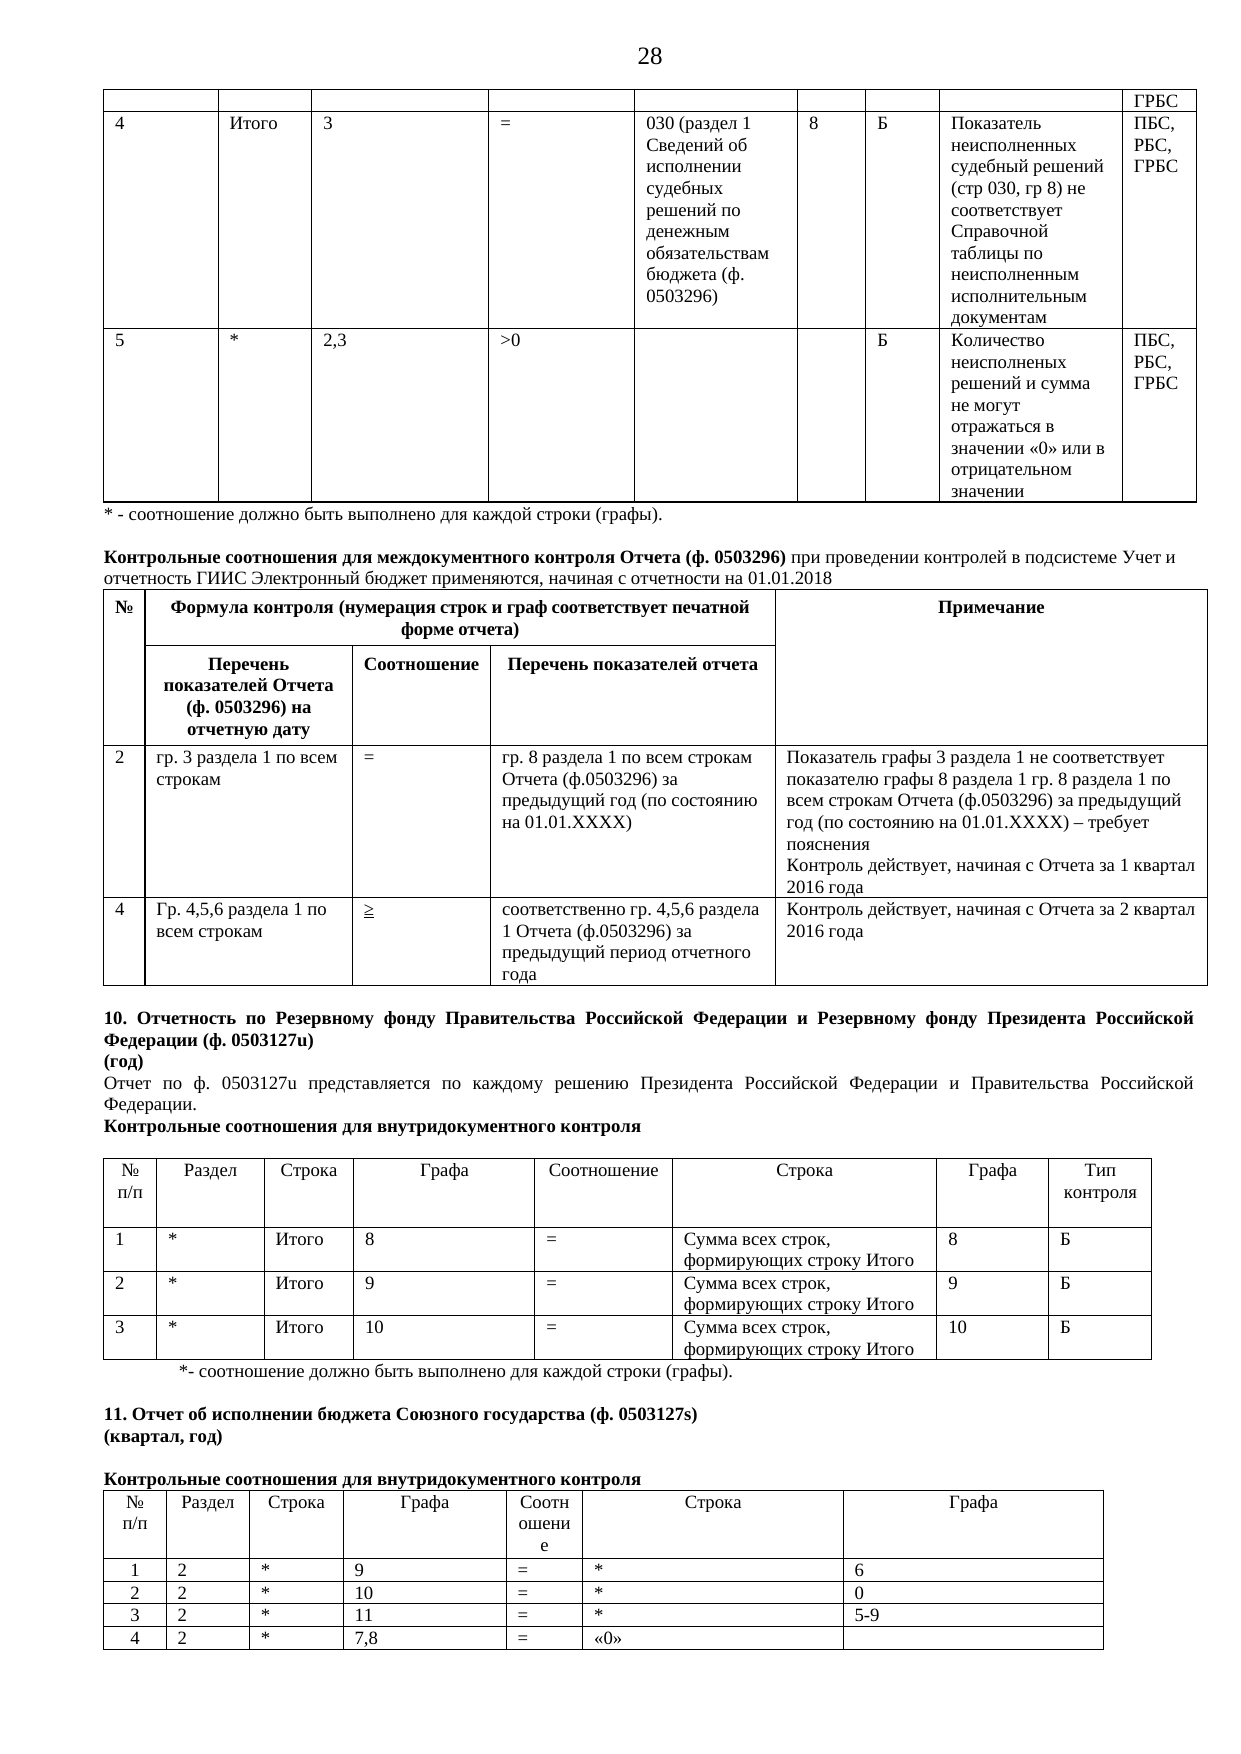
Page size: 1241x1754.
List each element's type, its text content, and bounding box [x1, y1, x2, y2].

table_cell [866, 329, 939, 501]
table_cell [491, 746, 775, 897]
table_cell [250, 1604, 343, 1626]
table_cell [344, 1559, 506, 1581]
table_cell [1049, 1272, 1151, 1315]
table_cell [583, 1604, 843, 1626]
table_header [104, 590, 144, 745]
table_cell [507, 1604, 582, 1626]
text (квартал, год) [103, 1425, 1196, 1446]
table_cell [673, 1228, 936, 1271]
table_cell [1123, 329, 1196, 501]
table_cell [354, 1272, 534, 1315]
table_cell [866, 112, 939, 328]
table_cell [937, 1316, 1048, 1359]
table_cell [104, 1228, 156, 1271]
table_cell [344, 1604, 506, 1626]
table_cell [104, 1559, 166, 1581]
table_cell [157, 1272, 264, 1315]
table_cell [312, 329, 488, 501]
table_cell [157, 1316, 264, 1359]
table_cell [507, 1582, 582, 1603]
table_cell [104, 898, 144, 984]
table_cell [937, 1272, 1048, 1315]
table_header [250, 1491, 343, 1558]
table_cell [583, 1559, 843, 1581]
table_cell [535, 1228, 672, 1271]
text 10. Отчетность по Резервному фонду Правительства Российской Федерации и Резервному фонду Президента Российской Федерации (ф. 0503127u) [103, 1007, 1196, 1050]
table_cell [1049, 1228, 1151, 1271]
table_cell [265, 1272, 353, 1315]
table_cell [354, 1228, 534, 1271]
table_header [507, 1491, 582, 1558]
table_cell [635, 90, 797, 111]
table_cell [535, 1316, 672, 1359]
text (год) [103, 1050, 1196, 1072]
text Контрольные соотношения для внутридокументного контроля [103, 1468, 1196, 1489]
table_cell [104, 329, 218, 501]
text Контрольные соотношения для внутридокументного контроля [103, 1115, 1196, 1136]
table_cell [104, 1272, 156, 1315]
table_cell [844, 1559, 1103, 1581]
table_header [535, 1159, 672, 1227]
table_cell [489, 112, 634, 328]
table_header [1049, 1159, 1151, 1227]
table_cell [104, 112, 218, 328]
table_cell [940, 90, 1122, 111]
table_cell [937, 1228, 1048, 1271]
text 11. Отчет об исполнении бюджета Союзного государства (ф. 0503127s) [103, 1403, 1240, 1425]
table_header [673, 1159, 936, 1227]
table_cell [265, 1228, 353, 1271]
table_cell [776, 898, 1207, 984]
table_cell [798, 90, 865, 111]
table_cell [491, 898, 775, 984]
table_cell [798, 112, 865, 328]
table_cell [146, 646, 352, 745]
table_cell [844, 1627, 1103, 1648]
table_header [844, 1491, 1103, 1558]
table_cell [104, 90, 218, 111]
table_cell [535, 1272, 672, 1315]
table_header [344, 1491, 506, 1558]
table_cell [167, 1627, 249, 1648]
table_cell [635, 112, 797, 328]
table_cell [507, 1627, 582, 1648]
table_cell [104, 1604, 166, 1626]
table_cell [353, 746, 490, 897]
text *- соотношение должно быть выполнено для каждой строки (графы). [178, 1360, 1196, 1382]
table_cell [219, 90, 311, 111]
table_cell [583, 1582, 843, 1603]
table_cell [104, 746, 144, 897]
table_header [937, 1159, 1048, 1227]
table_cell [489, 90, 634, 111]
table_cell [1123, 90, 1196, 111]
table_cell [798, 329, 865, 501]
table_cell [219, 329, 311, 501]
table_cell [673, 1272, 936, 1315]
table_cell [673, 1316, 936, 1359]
text Контрольные соотношения для междокументного контроля Отчета (ф. 0503296) при проведении контролей в подсистеме Учет и отчетность ГИИС Электронный бюджет применяются, начиная с отчетности на 01.01.2018 [103, 546, 1196, 589]
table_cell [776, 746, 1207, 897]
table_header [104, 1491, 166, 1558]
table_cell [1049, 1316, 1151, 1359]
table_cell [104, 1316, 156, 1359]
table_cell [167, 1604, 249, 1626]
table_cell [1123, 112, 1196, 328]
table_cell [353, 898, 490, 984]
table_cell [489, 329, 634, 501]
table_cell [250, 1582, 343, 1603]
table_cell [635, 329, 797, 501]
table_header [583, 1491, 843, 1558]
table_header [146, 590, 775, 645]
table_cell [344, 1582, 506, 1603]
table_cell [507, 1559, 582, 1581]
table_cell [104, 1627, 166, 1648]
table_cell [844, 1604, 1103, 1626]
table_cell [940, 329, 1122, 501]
text Отчет по ф. 0503127u представляется по каждому решению Президента Российской Федерации и Правительства Российской Федерации. [103, 1072, 1196, 1115]
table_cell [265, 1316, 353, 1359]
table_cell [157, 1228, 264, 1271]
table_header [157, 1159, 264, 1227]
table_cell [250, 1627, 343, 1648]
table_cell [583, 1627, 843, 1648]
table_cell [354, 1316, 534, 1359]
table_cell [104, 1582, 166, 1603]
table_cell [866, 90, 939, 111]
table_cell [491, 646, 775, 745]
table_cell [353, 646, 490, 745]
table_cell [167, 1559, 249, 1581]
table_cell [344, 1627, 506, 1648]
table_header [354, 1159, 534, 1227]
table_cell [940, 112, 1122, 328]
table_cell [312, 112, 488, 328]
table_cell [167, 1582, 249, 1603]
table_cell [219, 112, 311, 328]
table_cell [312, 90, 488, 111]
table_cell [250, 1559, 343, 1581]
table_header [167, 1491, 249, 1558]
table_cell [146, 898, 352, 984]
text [103, 503, 1196, 524]
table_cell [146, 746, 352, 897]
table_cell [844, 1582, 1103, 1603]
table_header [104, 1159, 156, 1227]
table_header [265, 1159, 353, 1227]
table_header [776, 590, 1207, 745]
